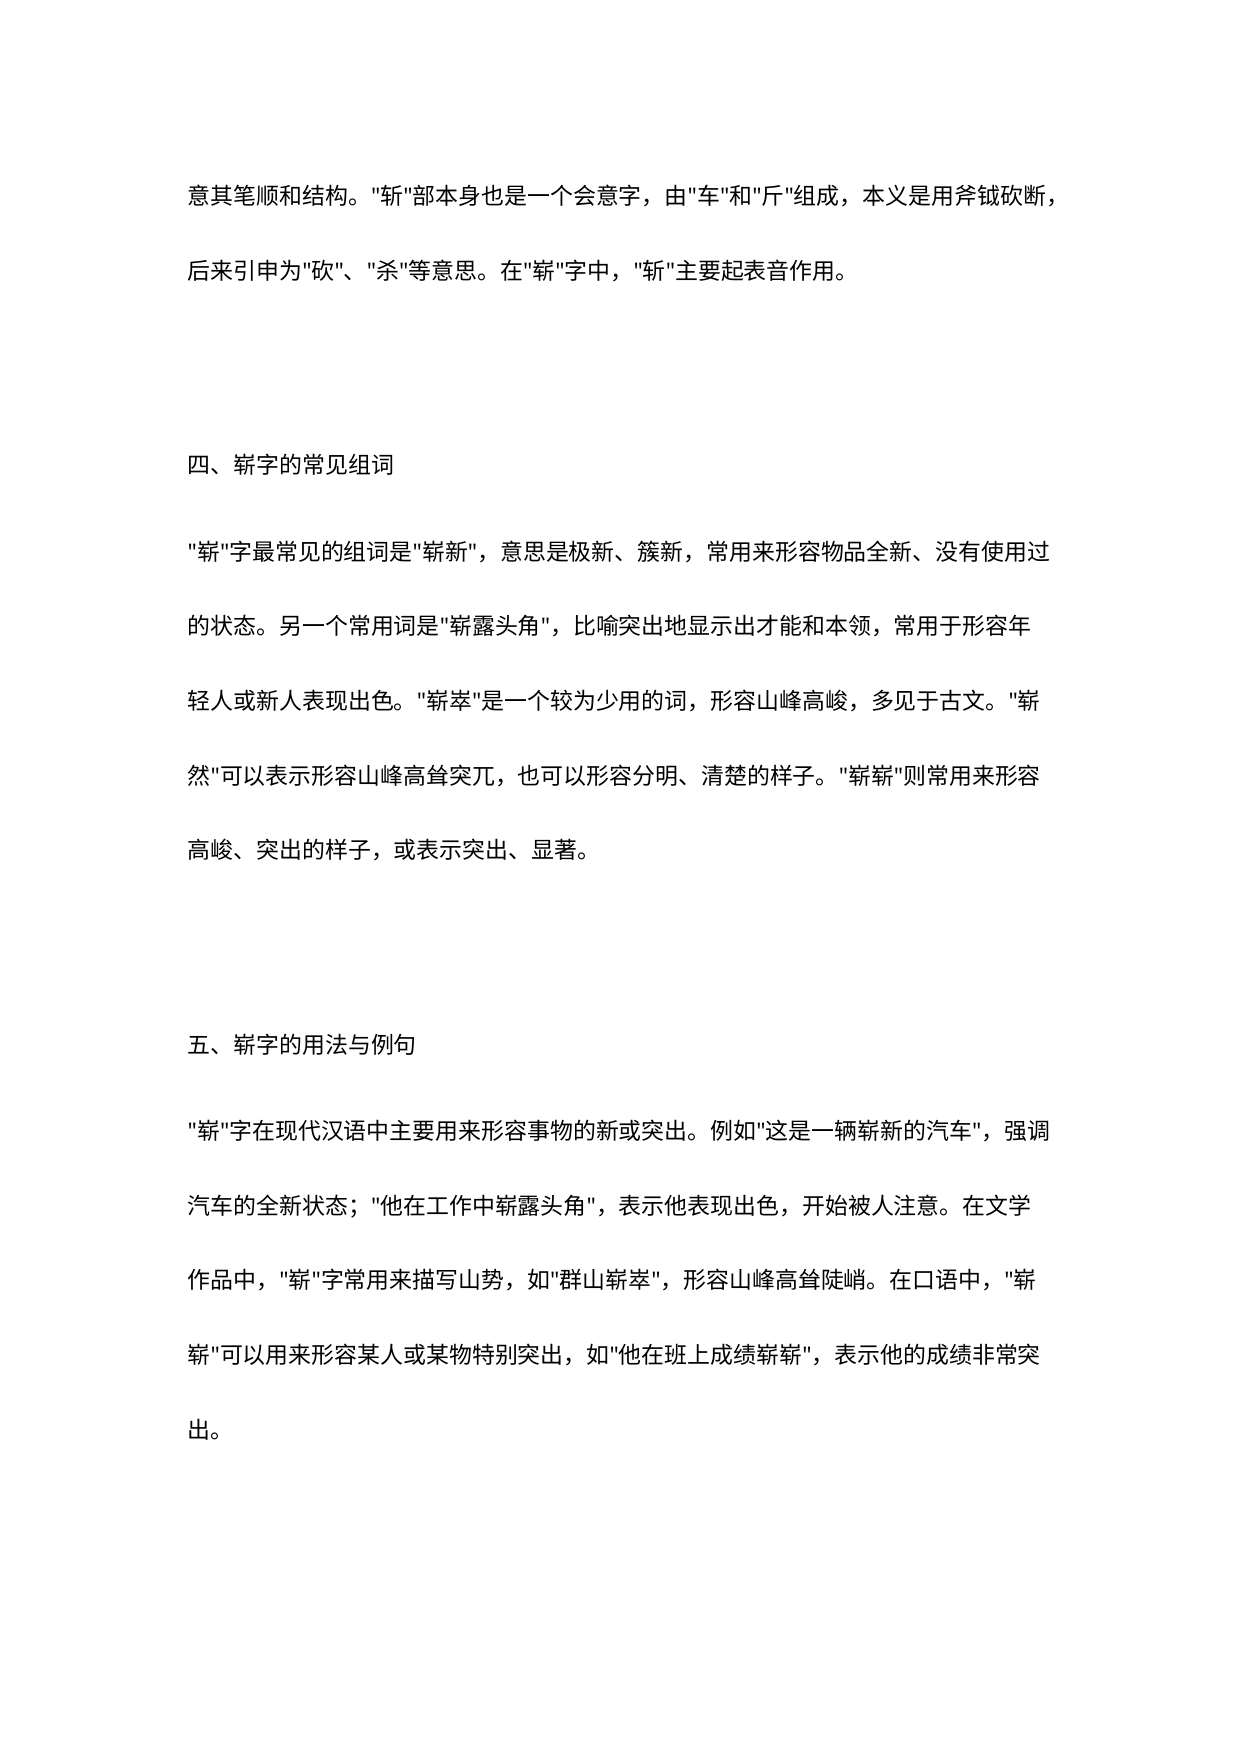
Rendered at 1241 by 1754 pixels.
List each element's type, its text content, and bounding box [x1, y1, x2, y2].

text "崭"字最常见的组词是"崭新"，意思是极新、簇新，常用来形容物品全新、没有使用过的状态。另一个常用词是"崭露头角"，比喻突出地显示出才能和本领，常用于形容年轻人或新人表现出色。"崭崒"是一个较为少用的词，形容山峰高峻，多见于古文。"崭然"可以表示形容山峰高耸突兀，也可以形容分明、清楚的样子。"崭崭"则常用来形容高峻、突出的样子，或表示突出、显著。 [187, 518, 1053, 881]
text "崭"字在现代汉语中主要用来形容事物的新或突出。例如"这是一辆崭新的汽车"，强调汽车的全新状态；"他在工作中崭露头角"，表示他表现出色，开始被人注意。在文学作品中，"崭"字常用来描写山势，如"群山崭崒"，形容山峰高耸陡峭。在口语中，"崭崭"可以用来形容某人或某物特别突出，如"他在班上成绩崭崭"，表示他的成绩非常突出。 [187, 1097, 1053, 1461]
text 五、崭字的用法与例句 [187, 1011, 1053, 1076]
text 四、崭字的常见组词 [187, 431, 1053, 496]
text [187, 162, 1053, 302]
